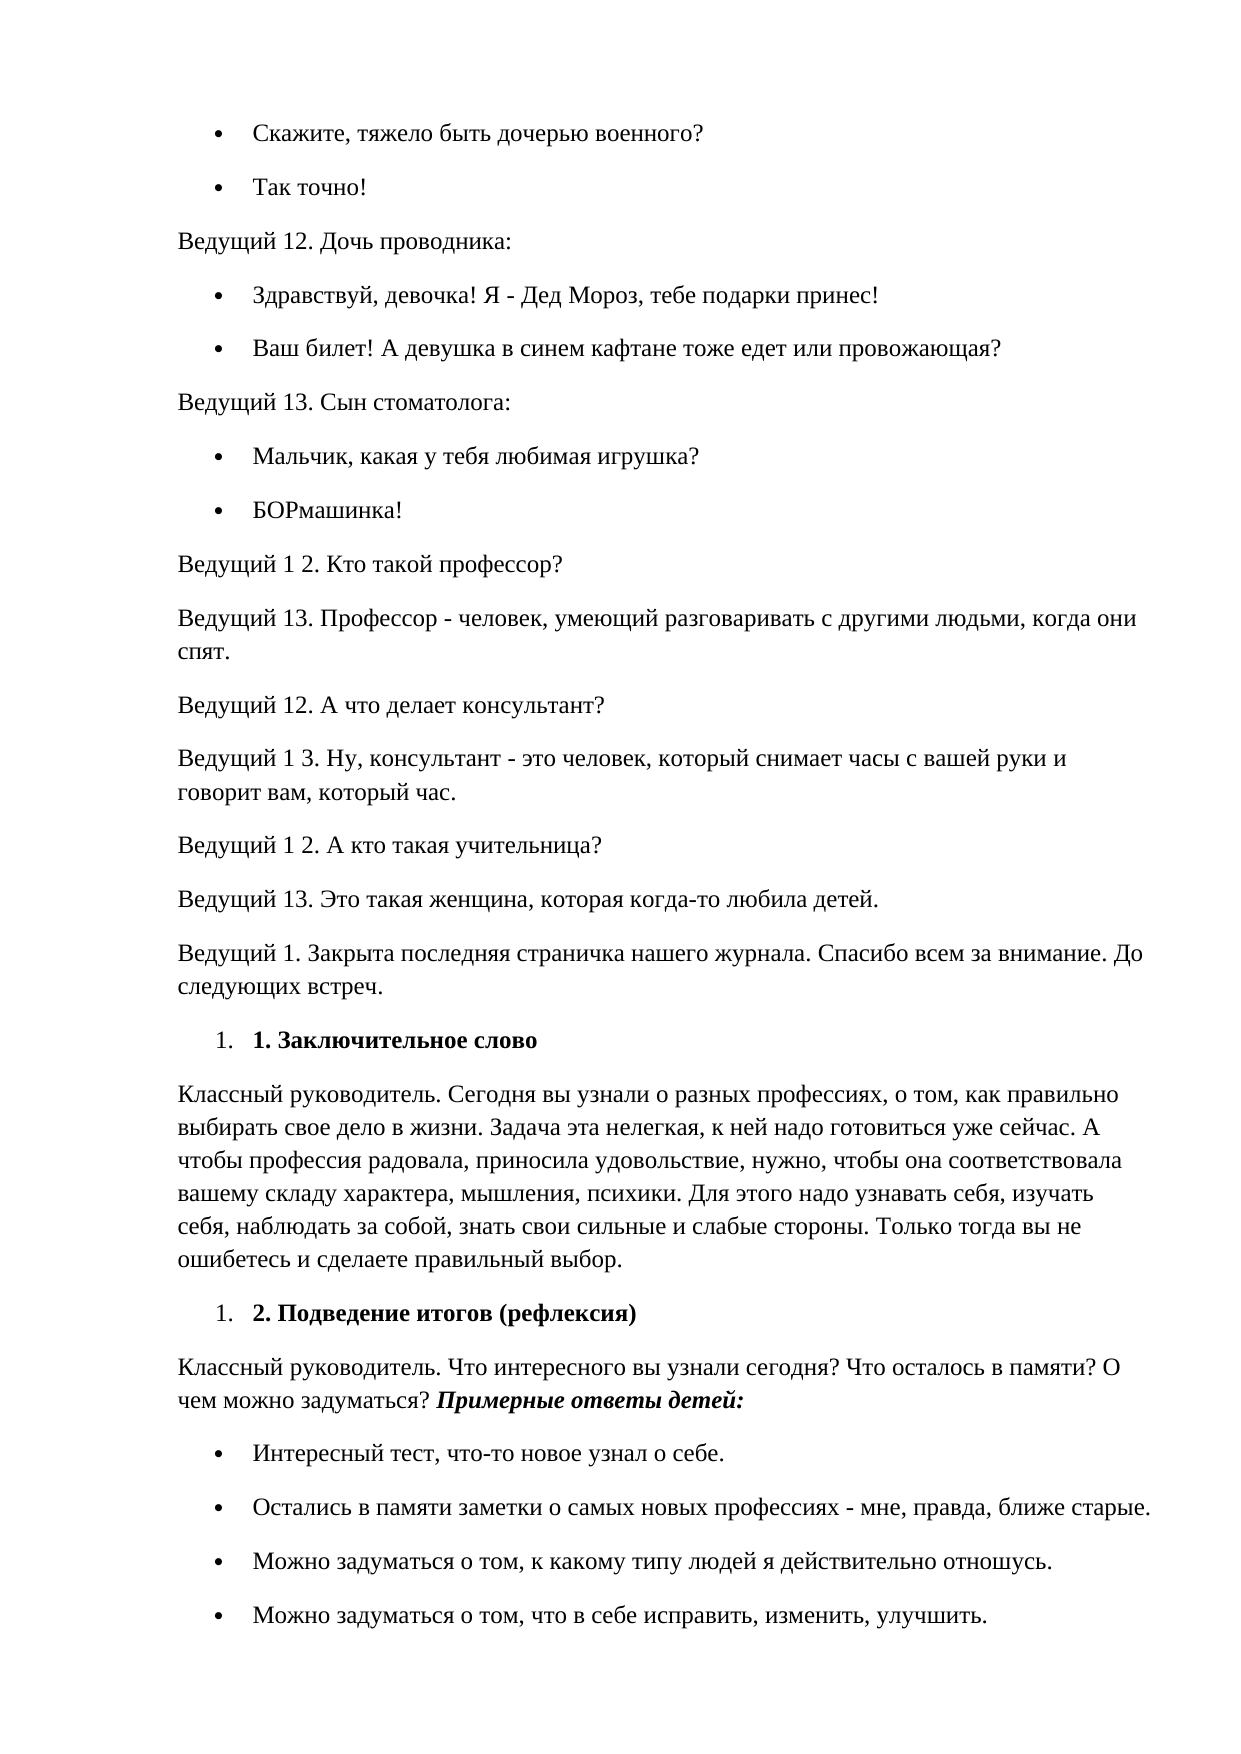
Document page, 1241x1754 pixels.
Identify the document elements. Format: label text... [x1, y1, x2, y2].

list Так точно! [215, 172, 1152, 201]
list Здравствуй, девочка! Я - Дед Мороз, тебе подарки принес! [215, 280, 1152, 308]
list Остались в памяти заметки о самых новых профессиях - мне, правда, ближе старые. [215, 1492, 1152, 1521]
text Ведущий 1 2. А кто такая учительница? [177, 830, 1152, 859]
list Интересный тест, что-то новое узнал о себе. [215, 1438, 1152, 1467]
text Ведущий 13. Это такая женщина, которая когда-то любила детей. [177, 884, 1152, 913]
text Ведущий 12. Дочь проводника: [177, 226, 1152, 254]
text Ведущий 12. А что делает консультант? [177, 690, 1152, 718]
list Можно задуматься о том, к какому типу людей я действительно отношусь. [215, 1546, 1152, 1575]
text Ведущий 13. Сын стоматолога: [177, 387, 1152, 416]
list Мальчик, какая у тебя любимая игрушка? [215, 441, 1152, 470]
list 1. Заключительное слово [215, 1025, 1152, 1054]
text Ведущий 13. Профессор - человек, умеющий разговаривать с другими людьми, когда они спят. [177, 603, 1152, 664]
list БОРмашинка! [215, 495, 1152, 524]
text Ведущий 1 3. Ну, консультант - это человек, который снимает часы с вашей руки и говорит вам, который час. [177, 743, 1152, 805]
list Скажите, тяжело быть дочерью военного? [215, 118, 1152, 147]
text Ведущий 1 2. Кто такой профессор? [177, 549, 1152, 578]
list 2. Подведение итогов (рефлексия) [215, 1298, 1152, 1327]
text Классный руководитель. Что интересного вы узнали сегодня? Что осталось в памяти? О чем можно задуматься? Примерные ответы детей: [177, 1352, 1152, 1413]
list Ваш билет! А девушка в синем кафтане тоже едет или провожающая? [215, 333, 1152, 362]
text Классный руководитель. Сегодня вы узнали о разных профессиях, о том, как правильно выбирать свое дело в жизни. Задача эта нелегкая, к ней надо готовиться уже сейчас. А чтобы профессия радовала, приносила удовольствие, нужно, чтобы она соответствовала вашему складу характера, мышления, психики. Для этого надо узнавать себя, изучать себя, наблюдать за собой, знать свои сильные и слабые стороны. Только тогда вы не ошибетесь и сделаете правильный выбор. [177, 1079, 1152, 1273]
list Можно задуматься о том, что в себе исправить, изменить, улучшить. [215, 1600, 1152, 1629]
text Ведущий 1. Закрыта последняя страничка нашего журнала. Спасибо всем за внимание. До следующих встреч. [177, 938, 1152, 1000]
